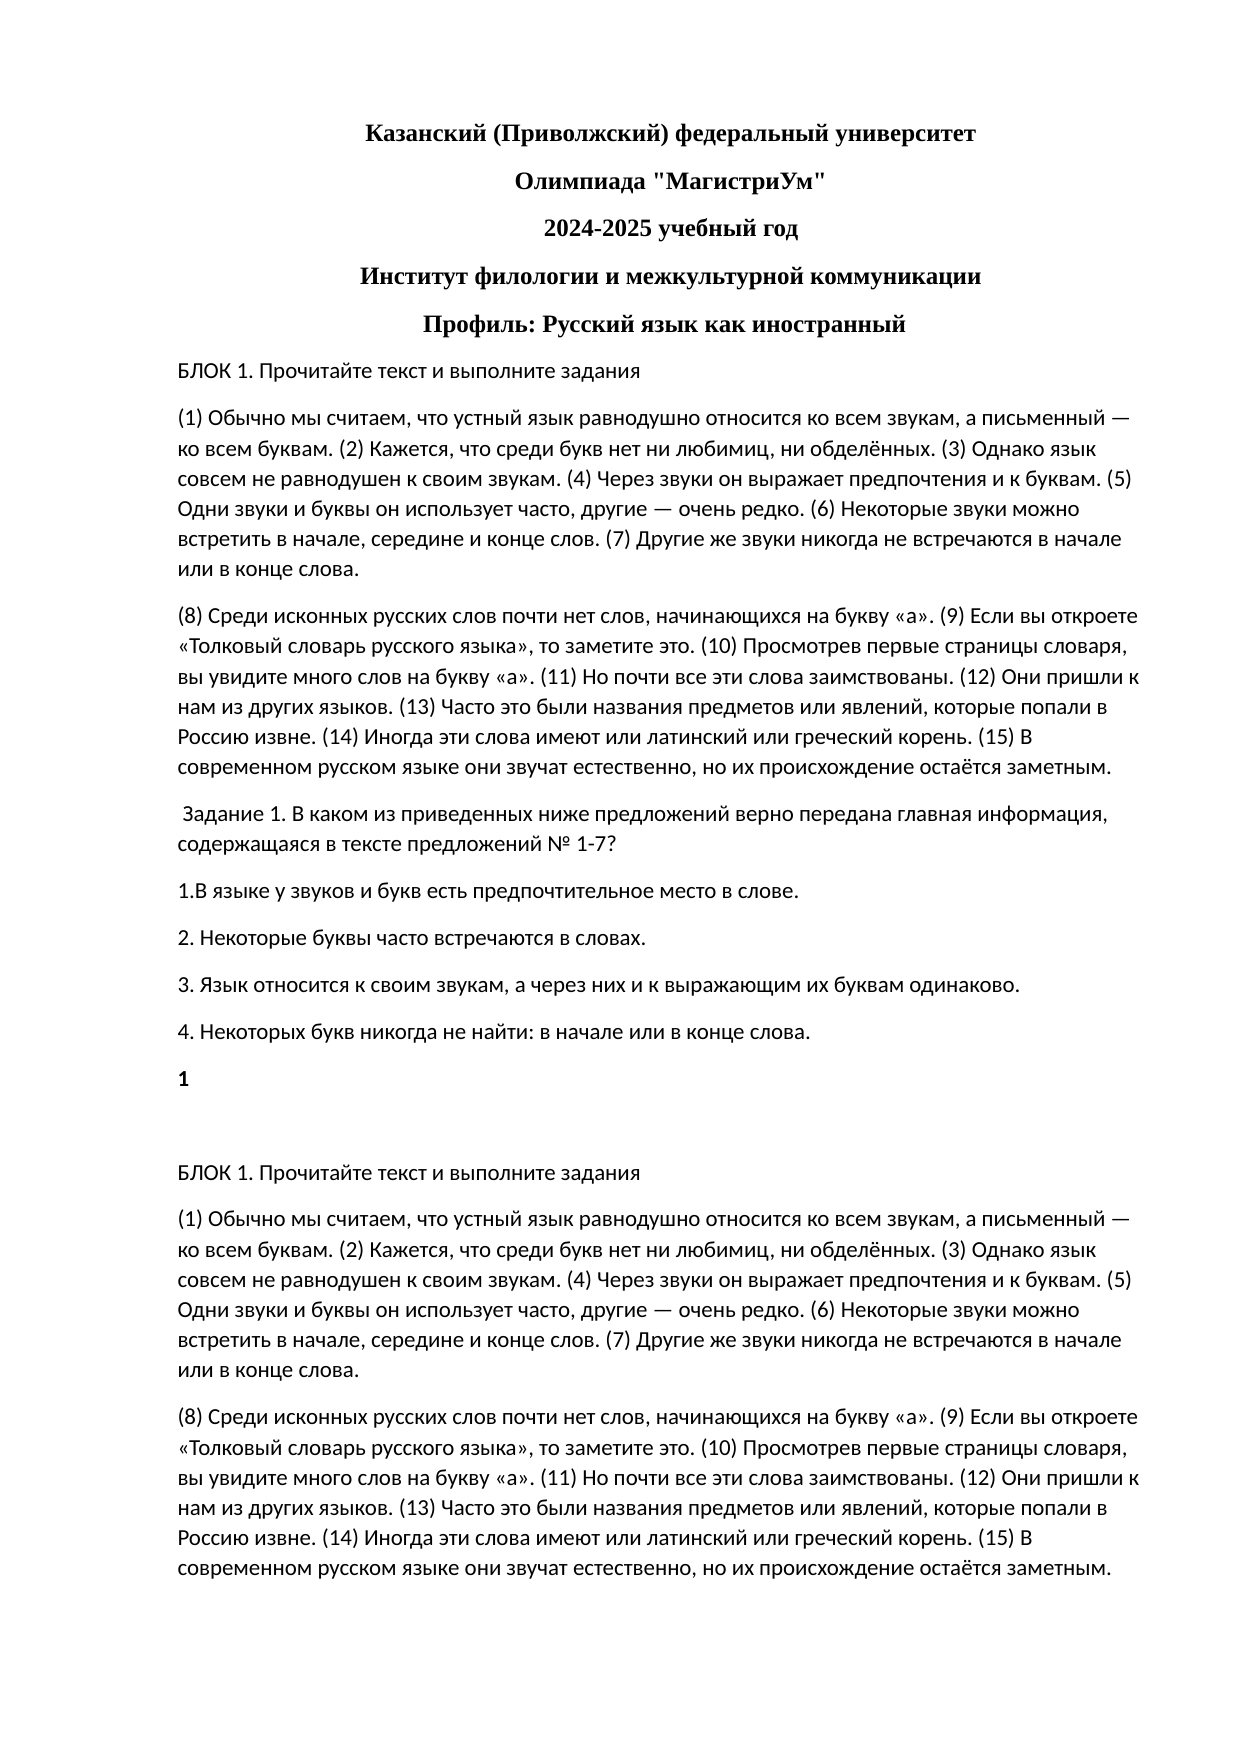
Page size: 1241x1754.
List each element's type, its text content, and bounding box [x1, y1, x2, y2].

text БЛОК 1. Прочитайте текст и выполните задания [177, 357, 1152, 385]
text 2024-2025 учебный год [177, 213, 1152, 242]
text Институт филологии и межкультурной коммуникации [177, 261, 1152, 290]
text 4. Некоторых букв никогда не найти: в начале или в конце слова. [177, 1017, 1152, 1045]
text (1) Обычно мы считаем, что устный язык равнодушно относится ко всем звукам, а письменный — ко всем буквам. (2) Кажется, что среди букв нет ни любимиц, ни обделённых. (3) Однако язык совсем не равнодушен к своим звукам. (4) Через звуки он выражает предпочтения и к буквам. (5) Одни звуки и буквы он использует часто, другие — очень редко. (6) Некоторые звуки можно встретить в начале, середине и конце слов. (7) Другие же звуки никогда не встречаются в начале или в конце слова. [177, 403, 1152, 583]
text Казанский (Приволжский) федеральный университет [177, 118, 1152, 147]
text Профиль: Русский язык как иностранный [177, 309, 1152, 338]
text 1.В языке у звуков и букв есть предпочтительное место в слове. [177, 876, 1152, 904]
text 3. Язык относится к своим звукам, а через них и к выражающим их буквам одинаково. [177, 970, 1152, 998]
text (8) Среди исконных русских слов почти нет слов, начинающихся на букву «а». (9) Если вы откроете «Толковый словарь русского языка», то заметите это. (10) Просмотрев первые страницы словаря, вы увидите много слов на букву «а». (11) Но почти все эти слова заимствованы. (12) Они пришли к нам из других языков. (13) Часто это были названия предметов или явлений, которые попали в Россию извне. (14) Иногда эти слова имеют или латинский или греческий корень. (15) В современном русском языке они звучат естественно, но их происхождение остаётся заметным. [177, 1402, 1152, 1582]
text 1 [177, 1064, 1152, 1092]
text (8) Среди исконных русских слов почти нет слов, начинающихся на букву «а». (9) Если вы откроете «Толковый словарь русского языка», то заметите это. (10) Просмотрев первые страницы словаря, вы увидите много слов на букву «а». (11) Но почти все эти слова заимствованы. (12) Они пришли к нам из других языков. (13) Часто это были названия предметов или явлений, которые попали в Россию извне. (14) Иногда эти слова имеют или латинский или греческий корень. (15) В современном русском языке они звучат естественно, но их происхождение остаётся заметным.﻿ [177, 601, 1152, 781]
text 2. Некоторые буквы часто встречаются в словах. [177, 923, 1152, 951]
text БЛОК 1. Прочитайте текст и выполните задания [177, 1158, 1152, 1186]
text Задание 1. В каком из приведенных ниже предложений верно передана главная информация, содержащаяся в тексте предложений № 1-7? [177, 799, 1152, 858]
text (1) Обычно мы считаем, что устный язык равнодушно относится ко всем звукам, а письменный — ко всем буквам. (2) Кажется, что среди букв нет ни любимиц, ни обделённых. (3) Однако язык совсем не равнодушен к своим звукам. (4) Через звуки он выражает предпочтения и к буквам. (5) Одни звуки и буквы он использует часто, другие — очень редко. (6) Некоторые звуки можно встретить в начале, середине и конце слов. (7) Другие же звуки никогда не встречаются в начале или в конце слова. [177, 1204, 1152, 1384]
text Олимпиада "МагистриУм" [177, 166, 1152, 194]
